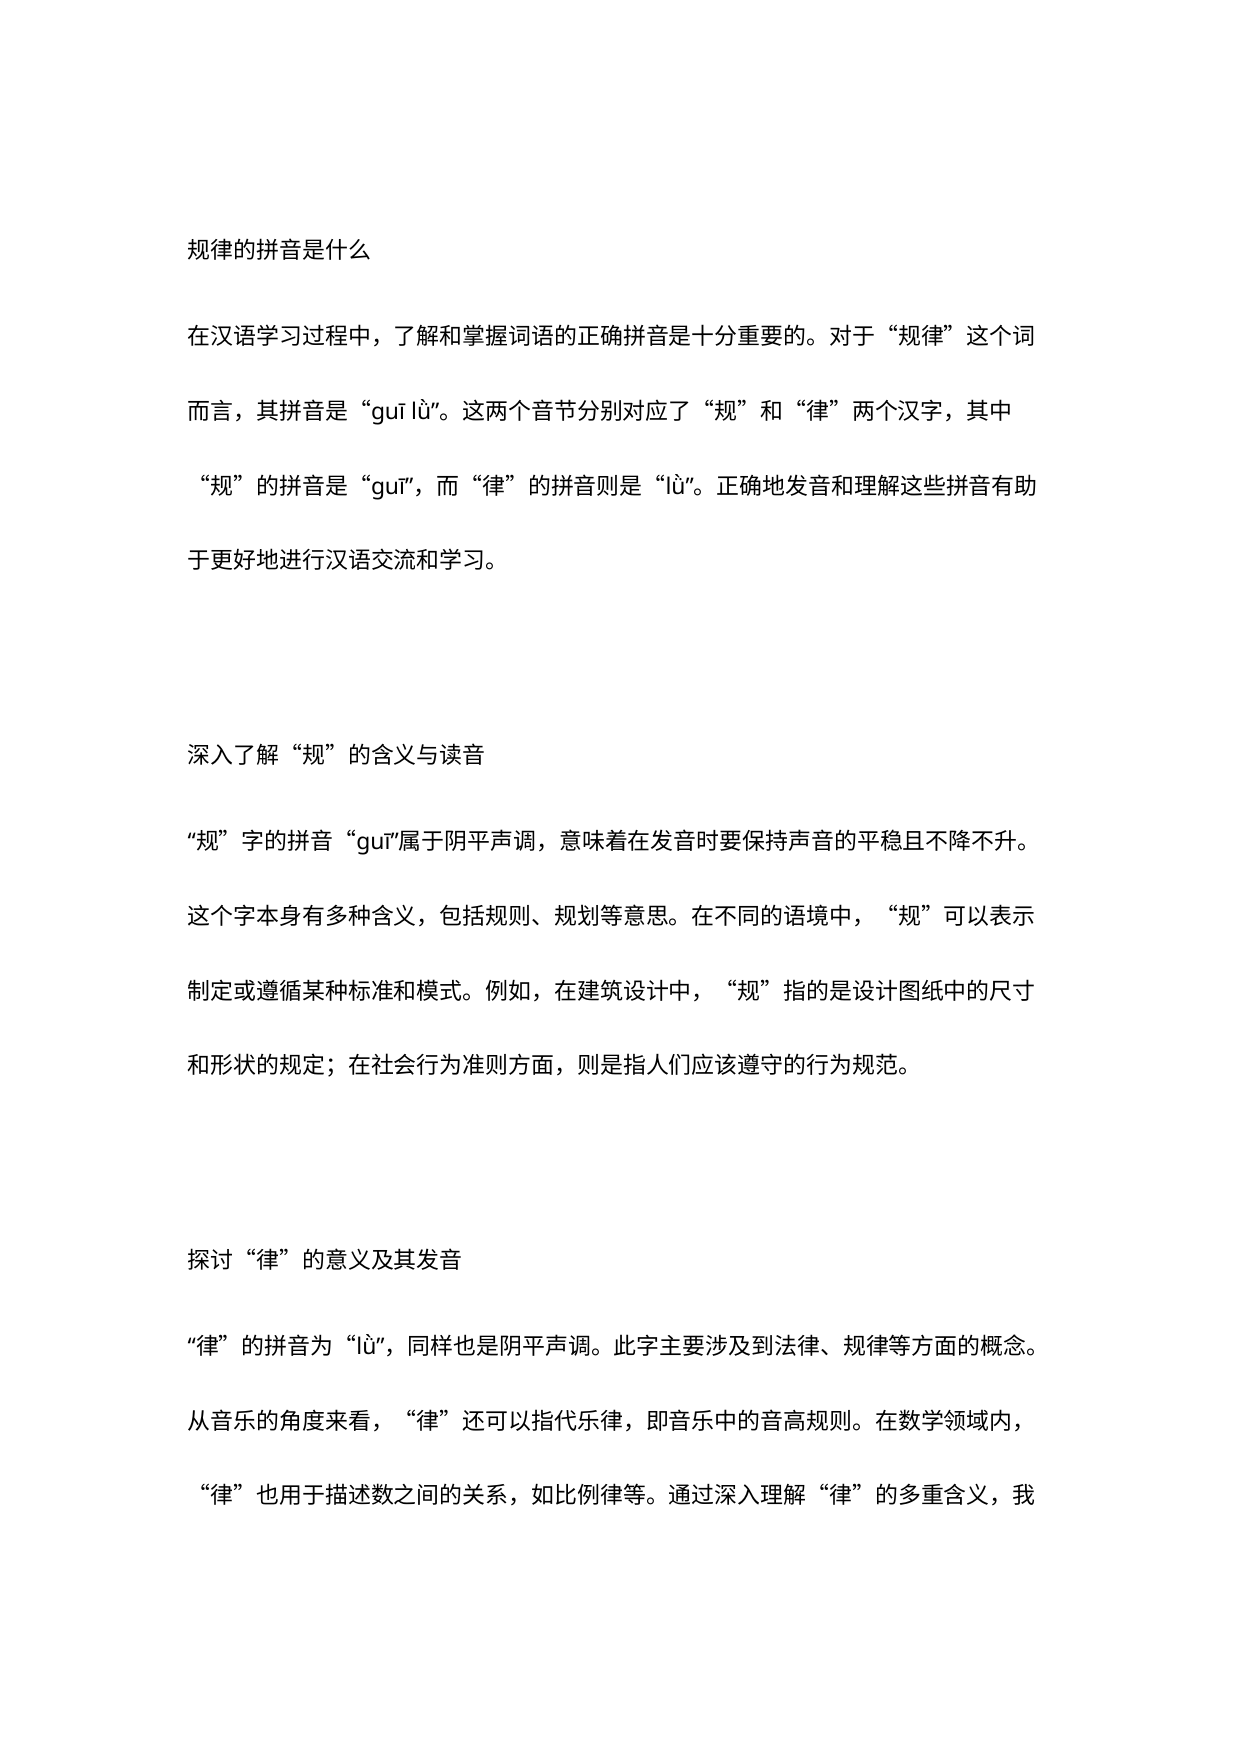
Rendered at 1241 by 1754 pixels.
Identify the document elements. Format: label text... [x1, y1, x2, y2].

text “规”字的拼音“guī”属于阴平声调，意味着在发音时要保持声音的平稳且不降不升。这个字本身有多种含义，包括规则、规划等意思。在不同的语境中，“规”可以表示制定或遵循某种标准和模式。例如，在建筑设计中，“规”指的是设计图纸中的尺寸和形状的规定；在社会行为准则方面，则是指人们应该遵守的行为规范。 [187, 807, 1053, 1096]
text 探讨“律”的意义及其发音 [187, 1226, 1053, 1291]
text 深入了解“规”的含义与读音 [187, 721, 1053, 786]
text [187, 1312, 1053, 1527]
text 规律的拼音是什么 [187, 216, 1053, 281]
text 在汉语学习过程中，了解和掌握词语的正确拼音是十分重要的。对于“规律”这个词而言，其拼音是“guī lǜ”。这两个音节分别对应了“规”和“律”两个汉字，其中“规”的拼音是“guī”，而“律”的拼音则是“lǜ”。正确地发音和理解这些拼音有助于更好地进行汉语交流和学习。 [187, 302, 1053, 591]
